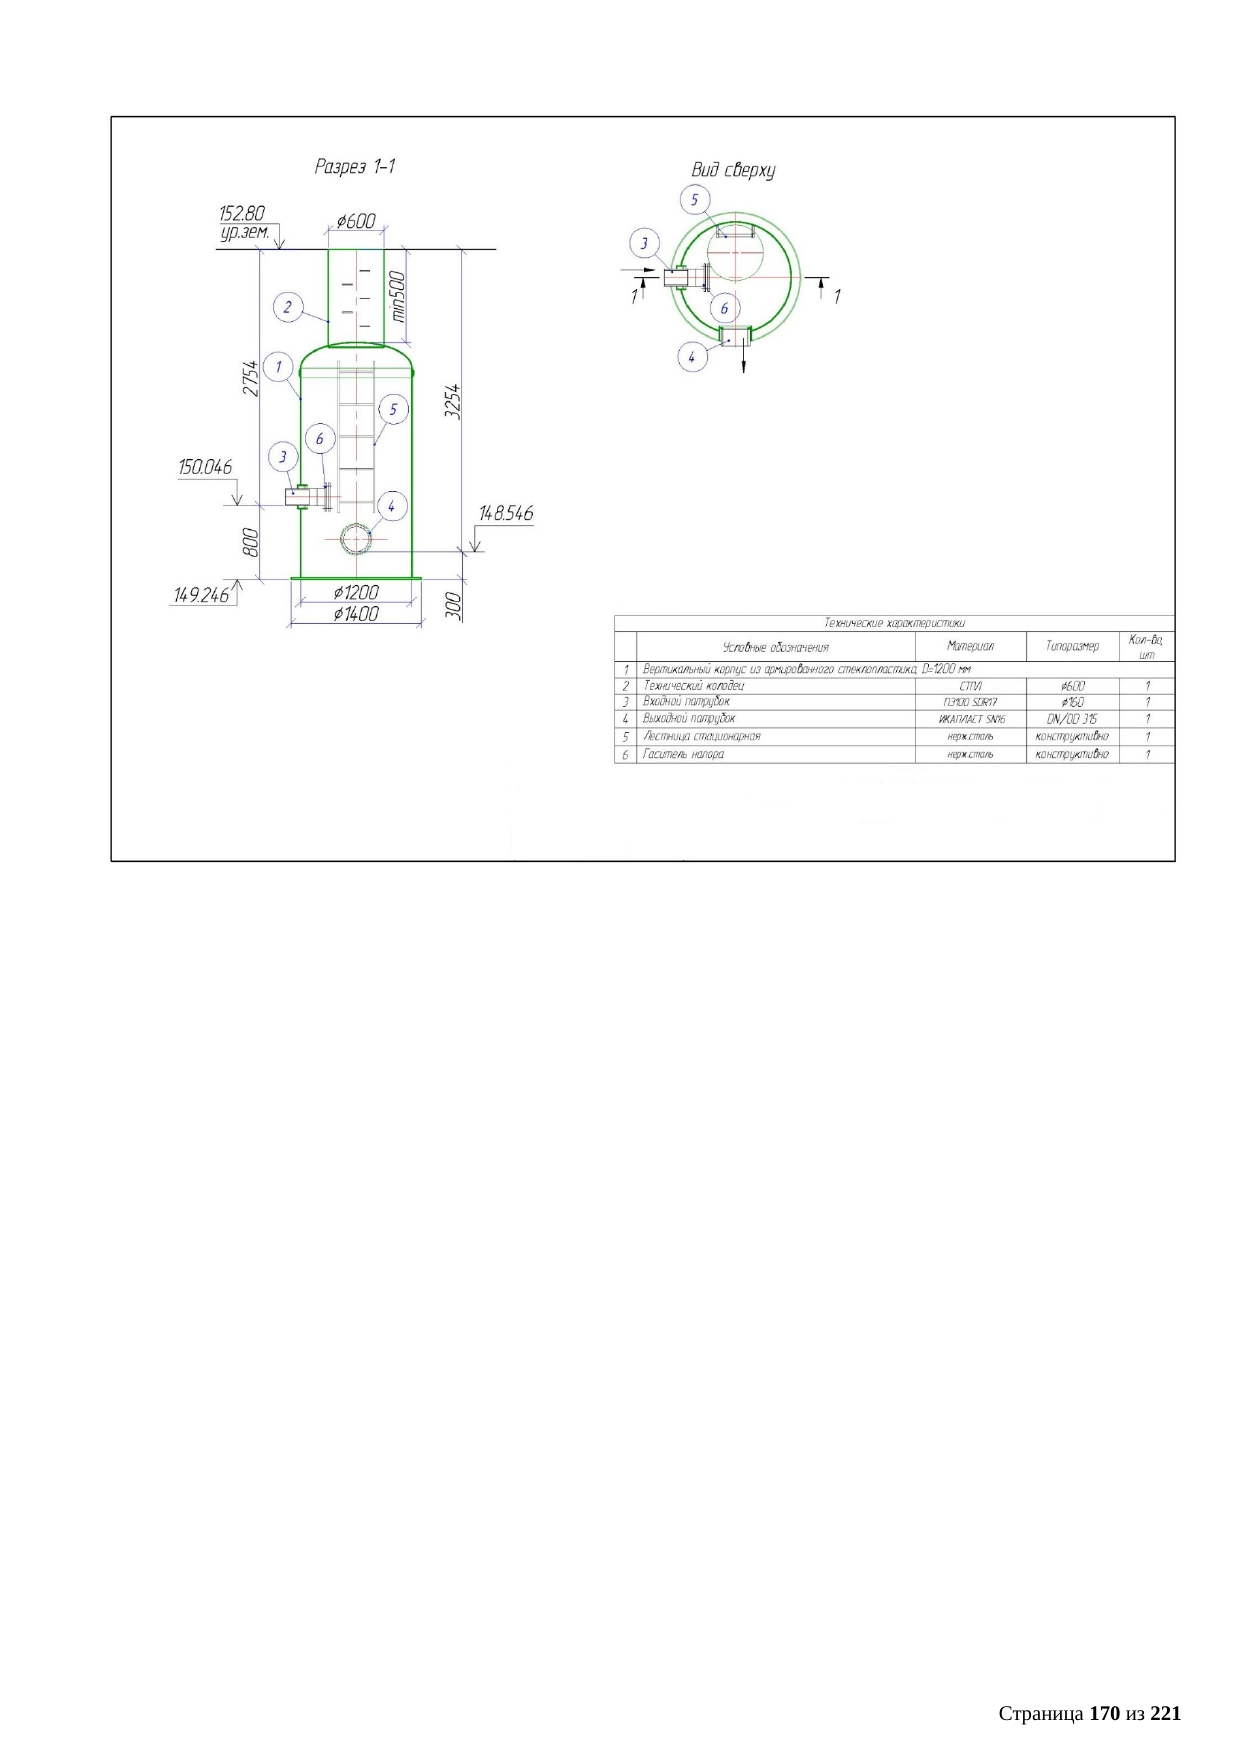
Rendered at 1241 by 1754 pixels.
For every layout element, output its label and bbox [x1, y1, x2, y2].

picture [88, 103, 1190, 882]
